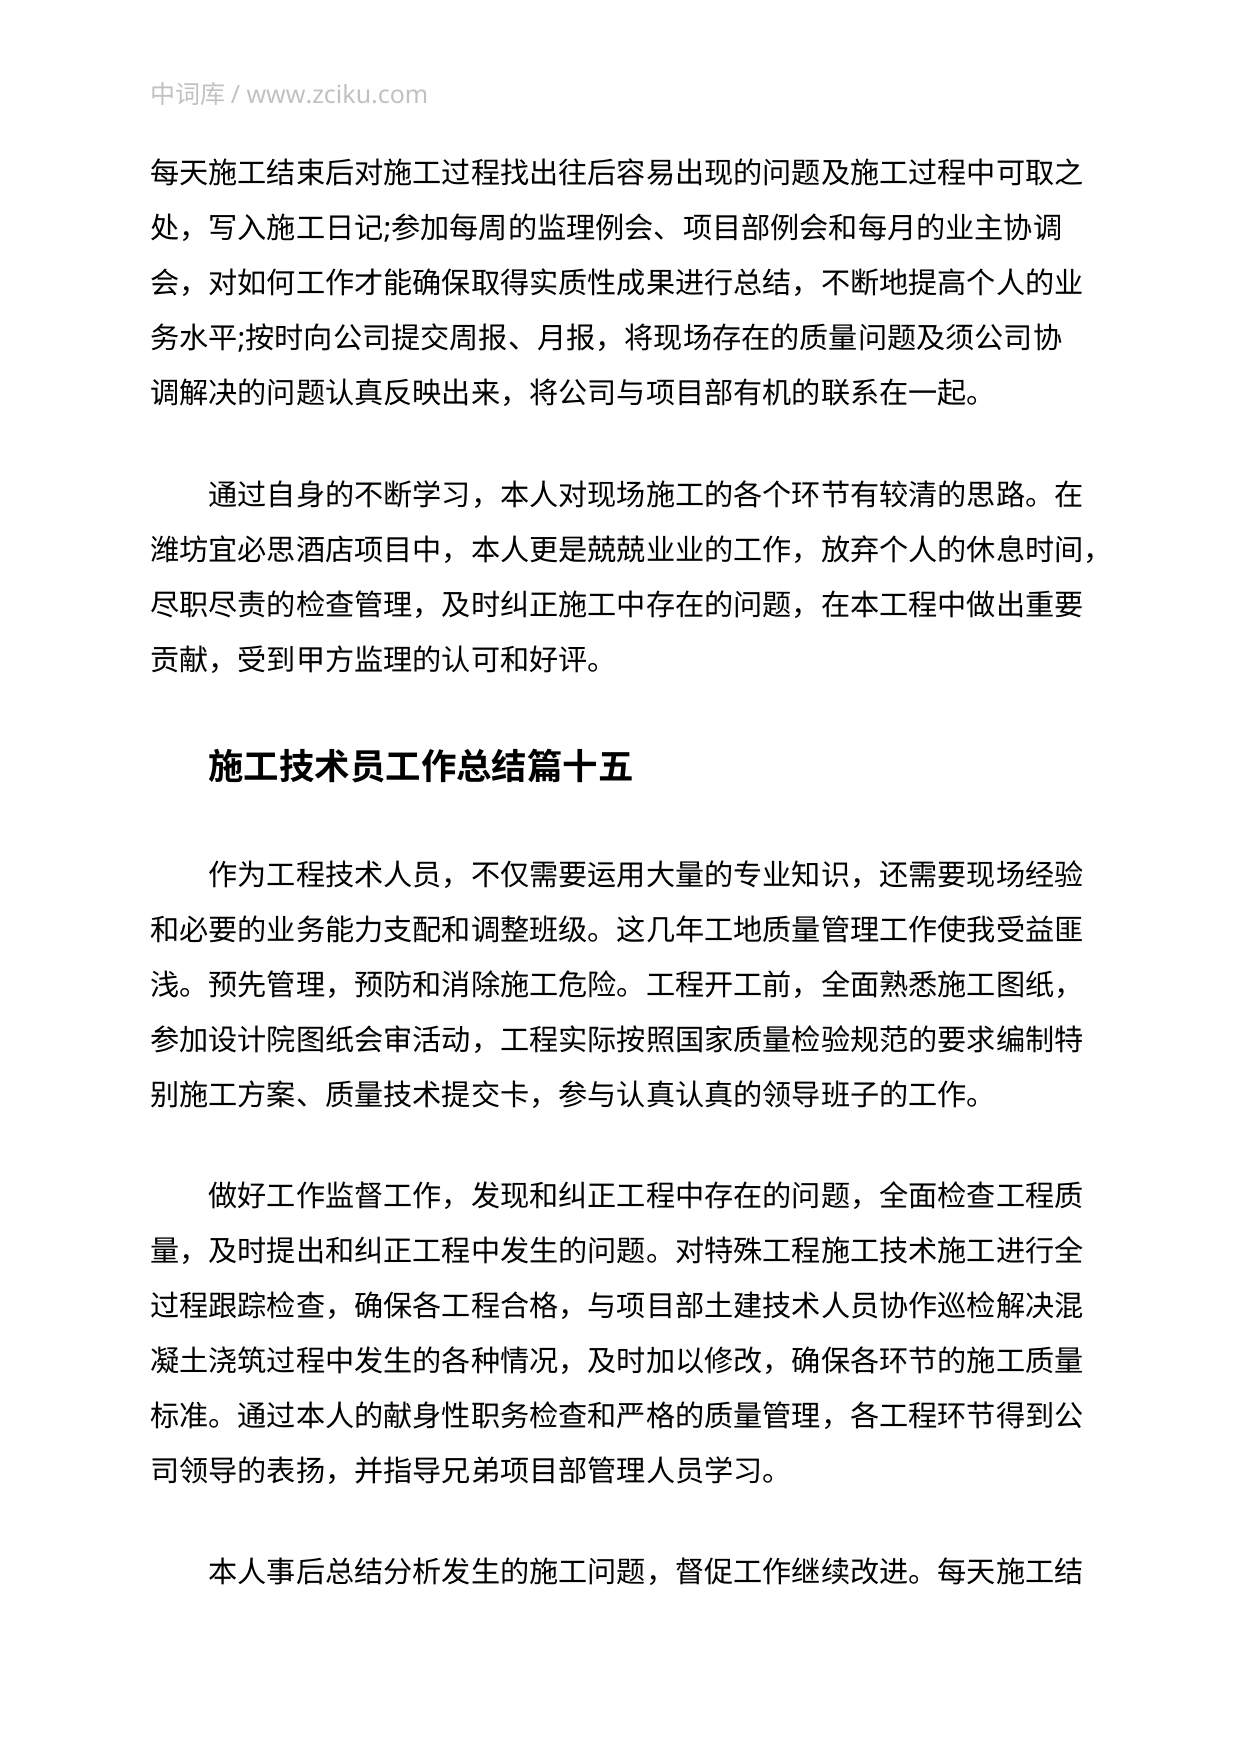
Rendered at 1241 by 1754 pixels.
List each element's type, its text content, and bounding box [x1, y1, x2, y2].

text 通过自身的不断学习，本人对现场施工的各个环节有较清的思路。在潍坊宜必思酒店项目中，本人更是兢兢业业的工作，放弃个人的休息时间，尽职尽责的检查管理，及时纠正施工中存在的问题，在本工程中做出重要贡献，受到甲方监理的认可和好评。 [150, 472, 1090, 678]
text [150, 1549, 1090, 1591]
text 作为工程技术人员，不仅需要运用大量的专业知识，还需要现场经验和必要的业务能力支配和调整班级。这几年工地质量管理工作使我受益匪浅。预先管理，预防和消除施工危险。工程开工前，全面熟悉施工图纸，参加设计院图纸会审活动，工程实际按照国家质量检验规范的要求编制特别施工方案、质量技术提交卡，参与认真认真的领导班子的工作。 [150, 851, 1090, 1113]
text 施工技术员工作总结篇十五 [150, 738, 1090, 789]
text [150, 150, 1090, 412]
text 做好工作监督工作，发现和纠正工程中存在的问题，全面检查工程质量，及时提出和纠正工程中发生的问题。对特殊工程施工技术施工进行全过程跟踪检查，确保各工程合格，与项目部土建技术人员协作巡检解决混凝土浇筑过程中发生的各种情况，及时加以修改，确保各环节的施工质量标准。通过本人的献身性职务检查和严格的质量管理，各工程环节得到公司领导的表扬，并指导兄弟项目部管理人员学习。 [150, 1173, 1090, 1489]
